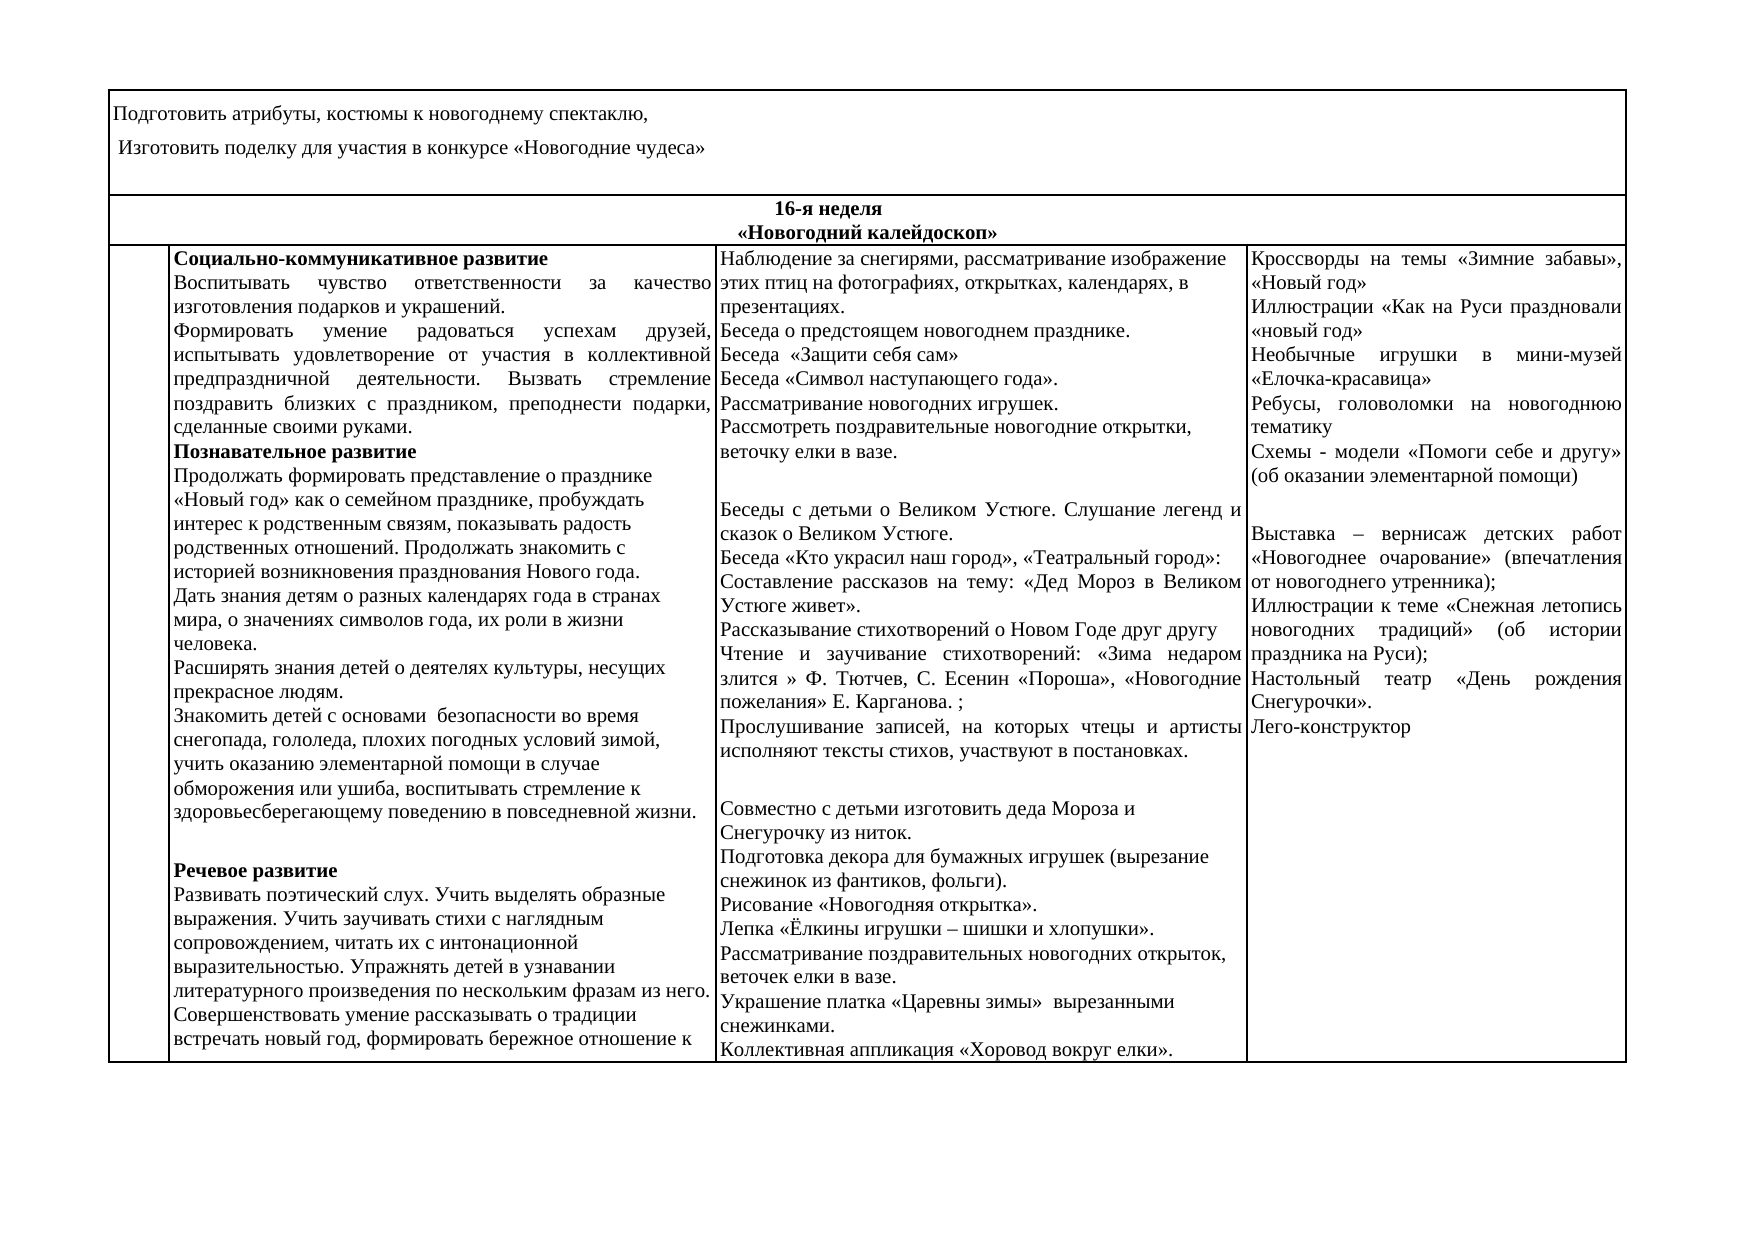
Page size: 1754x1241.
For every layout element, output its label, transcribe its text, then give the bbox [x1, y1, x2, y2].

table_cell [170, 246, 715, 1061]
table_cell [717, 246, 1246, 1061]
table_cell [110, 246, 168, 1061]
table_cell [1248, 246, 1625, 1061]
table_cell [110, 91, 1625, 194]
table_cell 16-я неделя «Новогодний калейдоскоп» [110, 196, 1625, 244]
